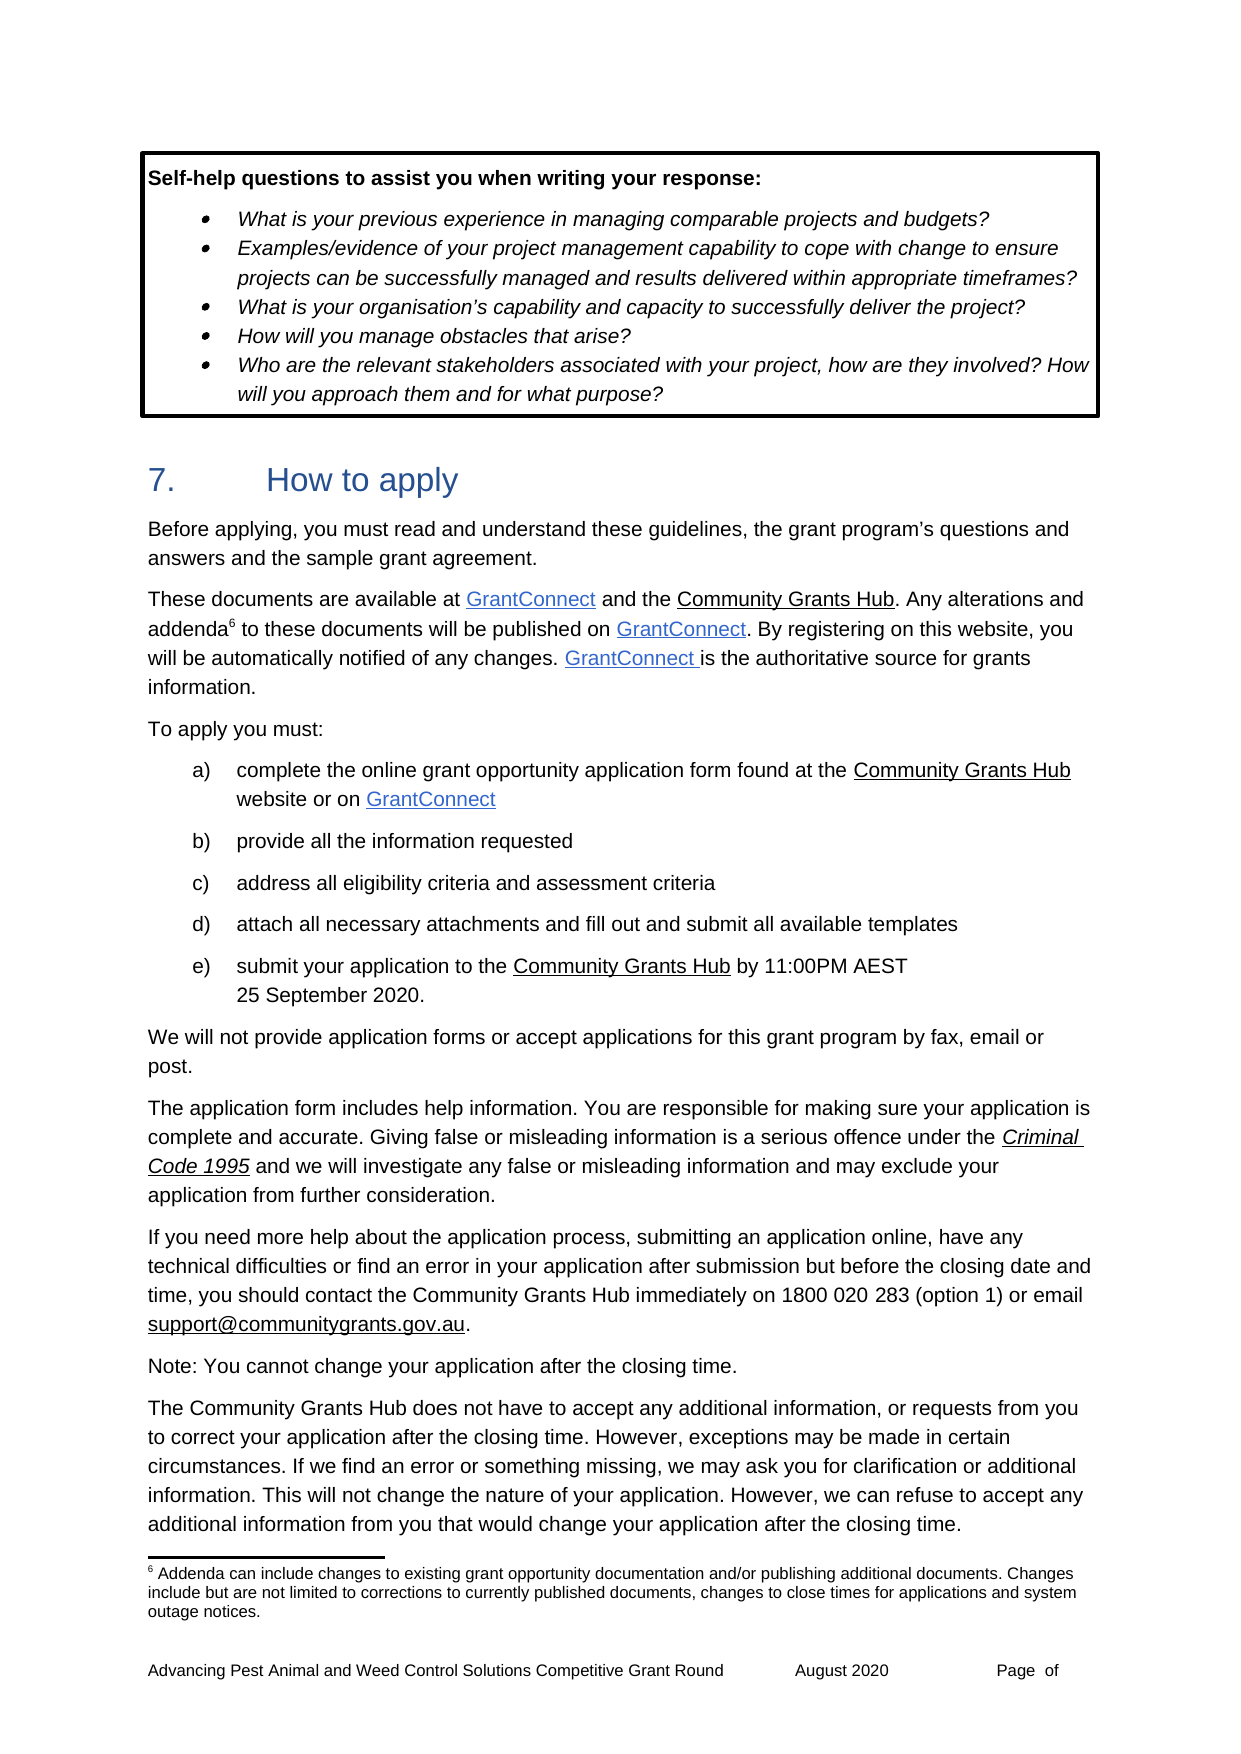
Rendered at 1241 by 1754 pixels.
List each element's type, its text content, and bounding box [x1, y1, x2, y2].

text Self-help questions to assist you when writing your response: [148, 160, 1092, 189]
list What is your organisation’s capability and capacity to successfully deliver the project? [200, 289, 1092, 318]
text These documents are available at GrantConnect and the Community Grants Hub. Any alterations and addenda to these documents will be published on GrantConnect. By registering on this website, you will be automatically notified of any changes. GrantConnect is the authoritative source for grants information. [148, 582, 1092, 699]
text Note: You cannot change your application after the closing time. [148, 1349, 1092, 1378]
text The application form includes help information. You are responsible for making sure your application is complete and accurate. Giving false or misleading information is a serious offence under the Criminal Code 1995 and we will investigate any false or misleading information and may exclude your application from further consideration. [148, 1090, 1092, 1207]
list How will you manage obstacles that arise? [200, 318, 1092, 348]
text The Community Grants Hub does not have to accept any additional information, or requests from you to correct your application after the closing time. However, exceptions may be made in certain circumstances. If we find an error or something missing, we may ask you for clarification or additional information. This will not change the nature of your application. However, we can refuse to accept any additional information from you that would change your application after the closing time. [148, 1390, 1092, 1536]
text Before applying, you must read and understand these guidelines, the grant program’s questions and answers and the sample grant agreement. [148, 511, 1092, 569]
subtitle How to apply [148, 460, 1092, 499]
list provide all the information requested [192, 824, 1092, 853]
text To apply you must: [148, 711, 1092, 740]
list submit your application to the Community Grants Hub by 11:00PM AEST 25 September 2020. [192, 949, 1092, 1007]
text We will not provide application forms or accept applications for this grant program by fax, email or post. [148, 1019, 1092, 1078]
list complete the online grant opportunity application form found at the Community Grants Hub website or on GrantConnect [192, 753, 1092, 811]
list Examples/evidence of your project management capability to cope with change to ensure projects can be successfully managed and results delivered within appropriate timeframes? [200, 231, 1092, 289]
list address all eligibility criteria and assessment criteria [192, 865, 1092, 894]
list What is your previous experience in managing comparable projects and budgets? [200, 202, 1092, 231]
text If you need more help about the application process, submitting an application online, have any technical difficulties or find an error in your application after submission but before the closing date and time, you should contact the Community Grants Hub immediately on 1800 020 283 (option 1) or email support@communitygrants.gov.au. [148, 1219, 1092, 1336]
list Who are the relevant stakeholders associated with your project, how are they involved? How will you approach them and for what purpose? [200, 348, 1092, 406]
list attach all necessary attachments and fill out and submit all available templates [192, 907, 1092, 936]
